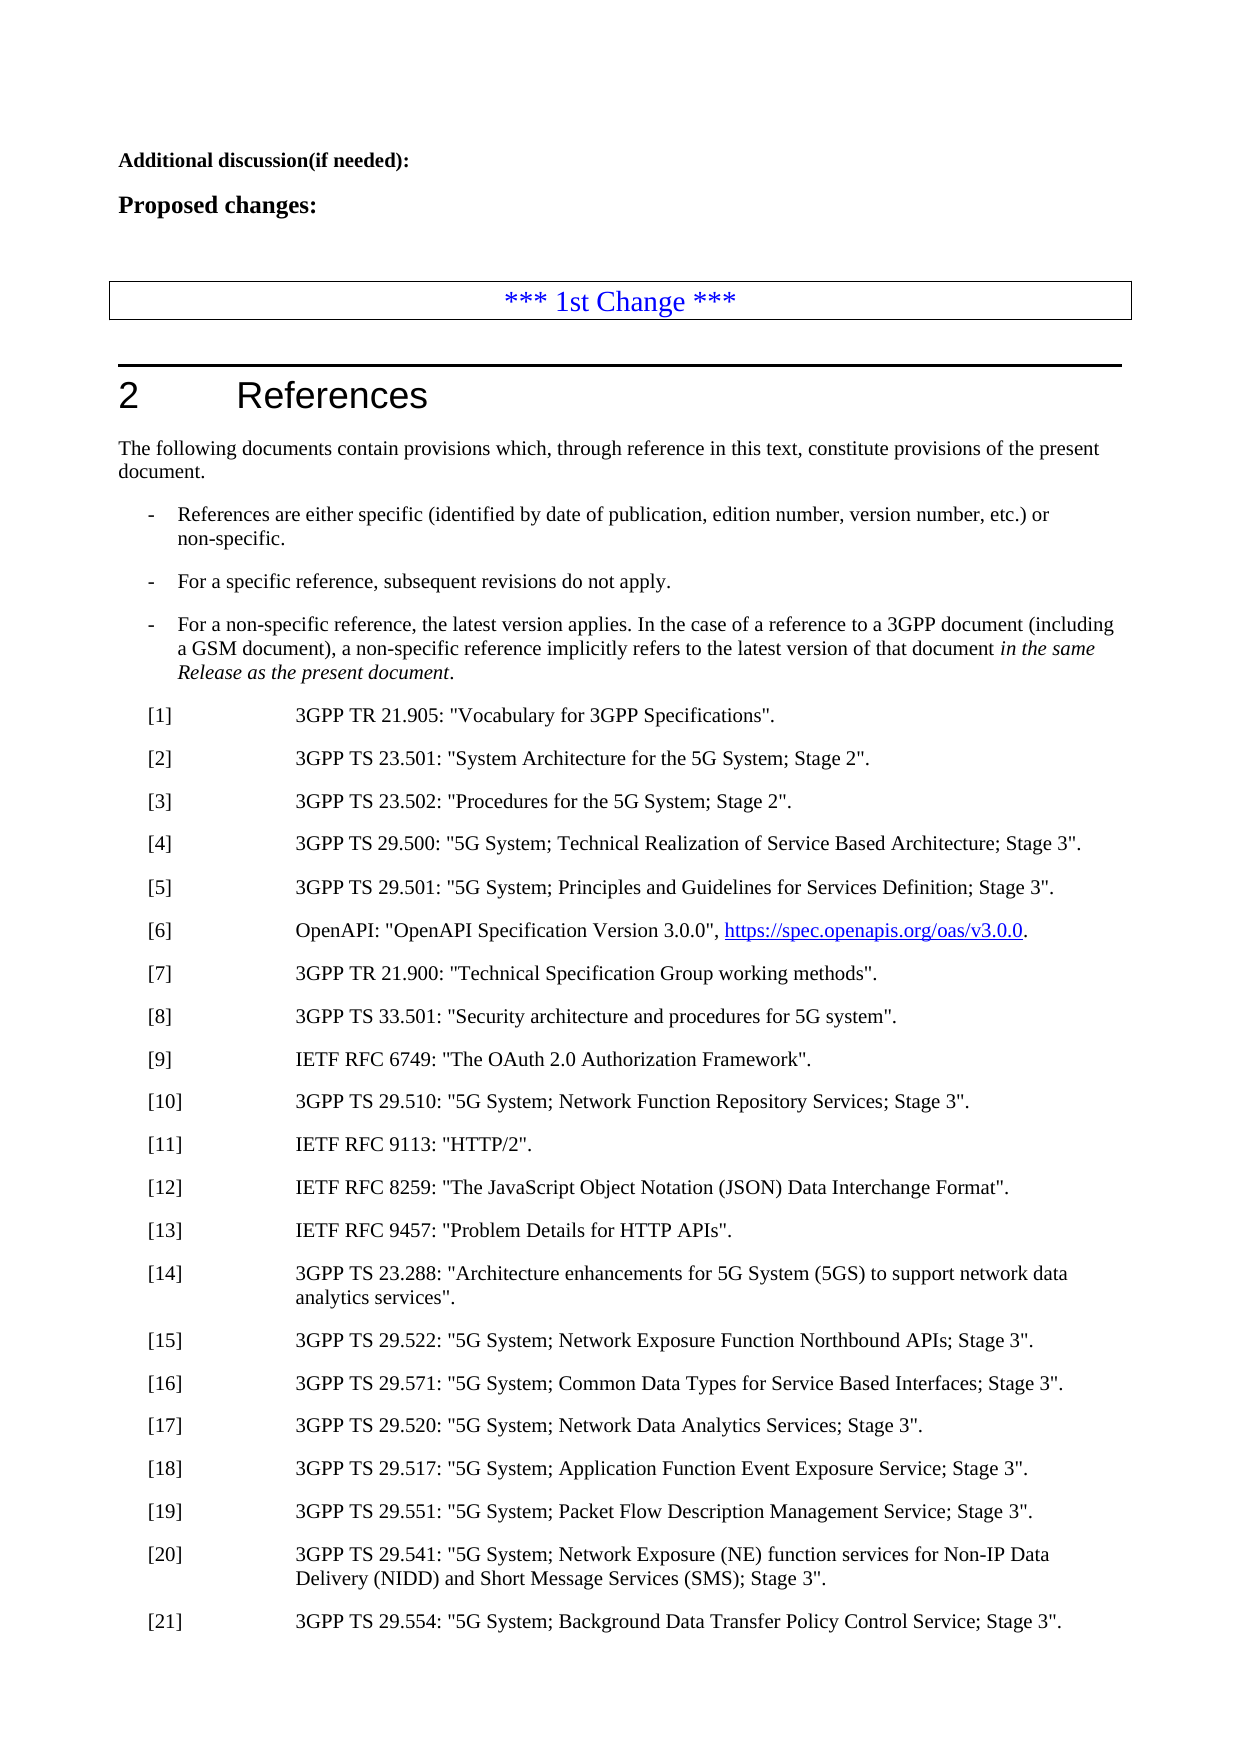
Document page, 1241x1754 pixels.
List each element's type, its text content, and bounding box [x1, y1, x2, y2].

text The following documents contain provisions which, through reference in this text, constitute provisions of the present document. [118, 435, 1122, 483]
text [21] 3GPP TS 29.554: "5G System; Background Data Transfer Policy Control Service; Stage 3". [148, 1608, 1122, 1633]
text [14] 3GPP TS 23.288: "Architecture enhancements for 5G System (5GS) to support network data analytics services". [148, 1261, 1122, 1309]
text [1] 3GPP TR 21.905: "Vocabulary for 3GPP Specifications". [148, 703, 1122, 727]
text - References are either specific (identified by date of publication, edition number, version number, etc.) or non-specific. [148, 502, 1122, 550]
text Proposed changes: [118, 190, 1122, 219]
text [4] 3GPP TS 29.500: "5G System; Technical Realization of Service Based Architecture; Stage 3". [148, 831, 1122, 856]
text [19] 3GPP TS 29.551: "5G System; Packet Flow Description Management Service; Stage 3". [148, 1499, 1122, 1523]
text [7] 3GPP TR 21.900: "Technical Specification Group working methods". [148, 961, 1122, 985]
text [5] 3GPP TS 29.501: "5G System; Principles and Guidelines for Services Definition; Stage 3". [148, 875, 1122, 899]
text [15] 3GPP TS 29.522: "5G System; Network Exposure Function Northbound APIs; Stage 3". [148, 1328, 1122, 1352]
text [8] 3GPP TS 33.501: "Security architecture and procedures for 5G system". [148, 1004, 1122, 1028]
text [10] 3GPP TS 29.510: "5G System; Network Function Repository Services; Stage 3". [148, 1089, 1122, 1113]
text [17] 3GPP TS 29.520: "5G System; Network Data Analytics Services; Stage 3". [148, 1413, 1122, 1437]
text [6] OpenAPI: "OpenAPI Specification Version 3.0.0", https://spec.openapis.org/oas/v3.0.0. [148, 918, 1122, 942]
text [12] IETF RFC 8259: "The JavaScript Object Notation (JSON) Data Interchange Format". [148, 1175, 1122, 1199]
text - For a non-specific reference, the latest version applies. In the case of a reference to a 3GPP document (including a GSM document), a non-specific reference implicitly refers to the latest version of that document in the same Release as the present document. [148, 612, 1122, 684]
text [9] IETF RFC 6749: "The OAuth 2.0 Authorization Framework". [148, 1047, 1122, 1071]
text [11] IETF RFC 9113: "HTTP/2". [148, 1132, 1122, 1156]
text [3] 3GPP TS 23.502: "Procedures for the 5G System; Stage 2". [148, 788, 1122, 813]
subtitle 2 References [118, 367, 1122, 417]
text - For a specific reference, subsequent revisions do not apply. [148, 569, 1122, 593]
text [20] 3GPP TS 29.541: "5G System; Network Exposure (NE) function services for Non-IP Data Delivery (NIDD) and Short Message Services (SMS); Stage 3". [148, 1542, 1122, 1590]
text *** 1st Change *** [110, 282, 1131, 319]
text [18] 3GPP TS 29.517: "5G System; Application Function Event Exposure Service; Stage 3". [148, 1456, 1122, 1480]
text [13] IETF RFC 9457: "Problem Details for HTTP APIs". [148, 1218, 1122, 1242]
text Additional discussion(if needed): [118, 147, 1122, 172]
text [2] 3GPP TS 23.501: "System Architecture for the 5G System; Stage 2". [148, 746, 1122, 770]
text [16] 3GPP TS 29.571: "5G System; Common Data Types for Service Based Interfaces; Stage 3". [148, 1370, 1122, 1394]
